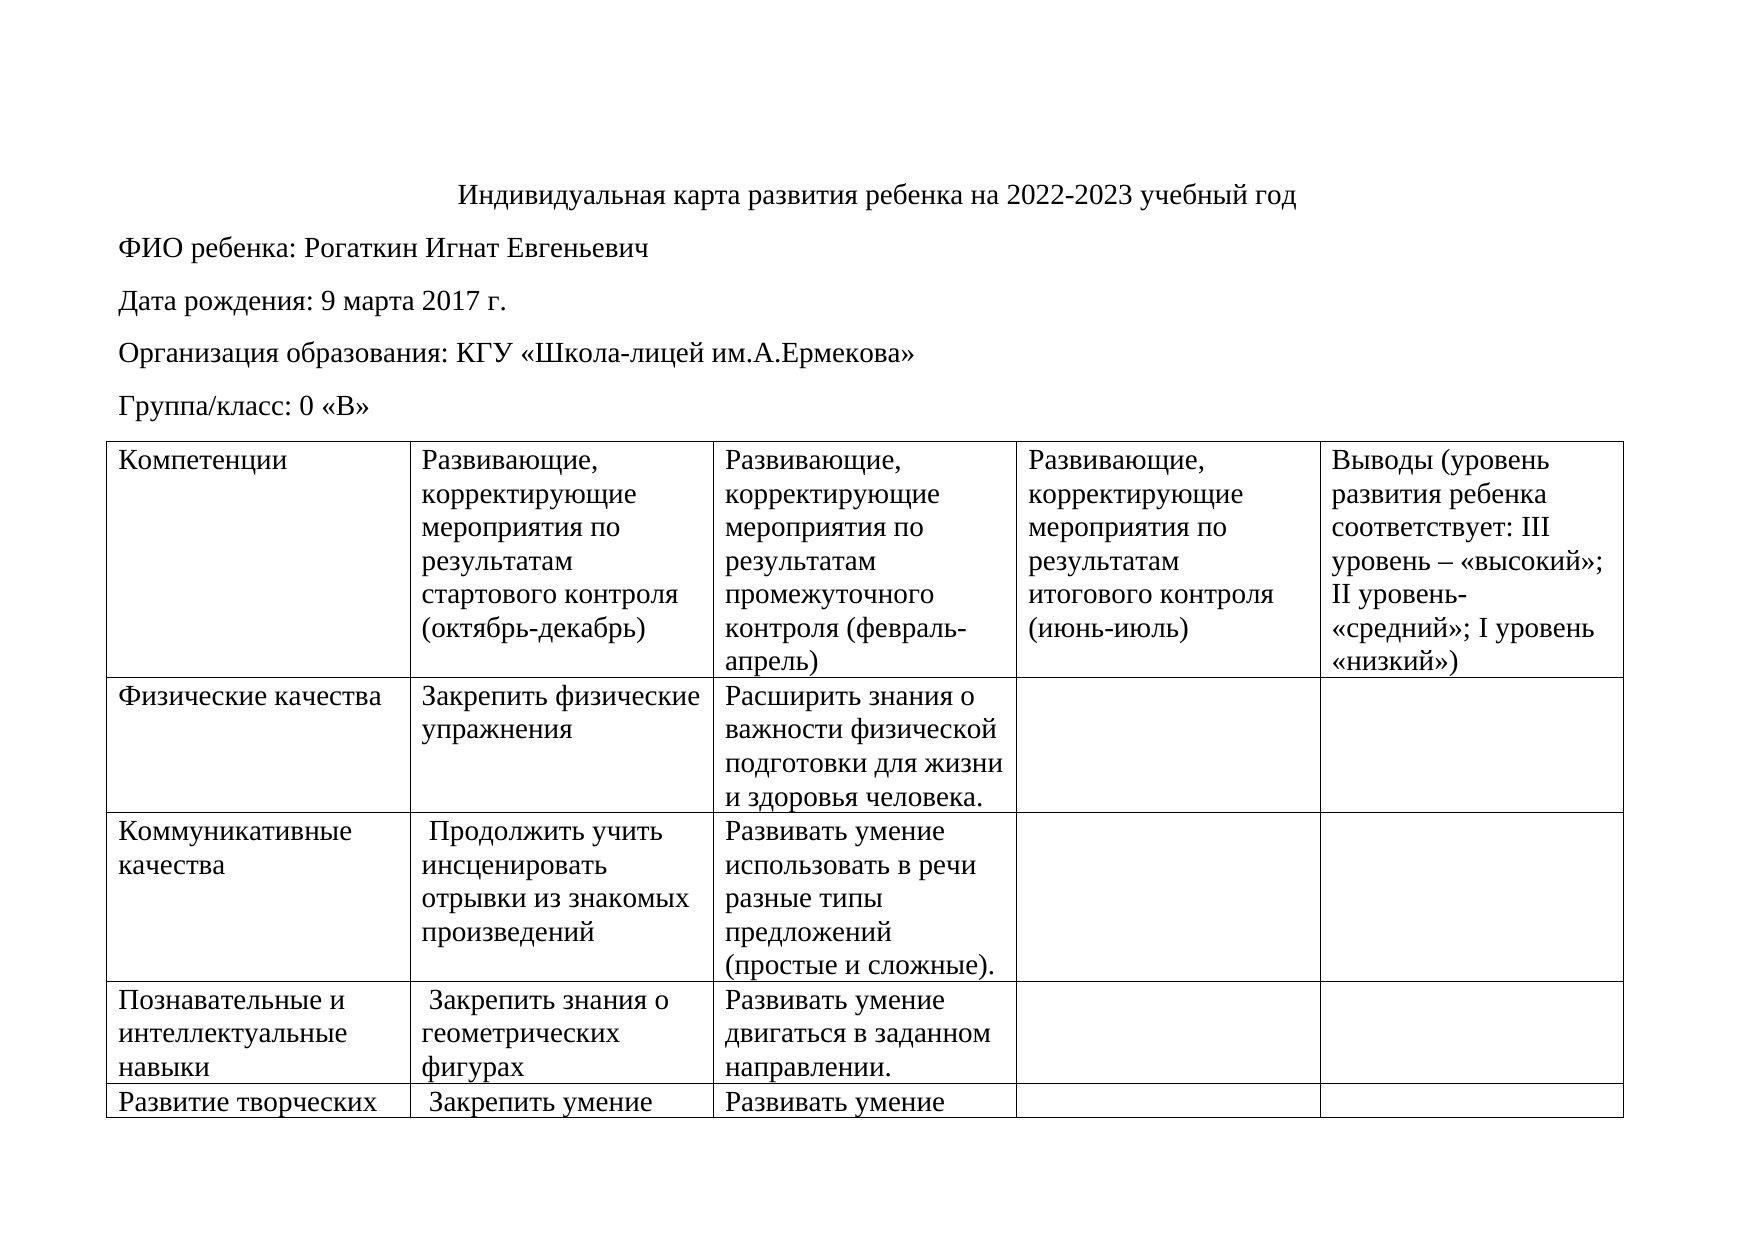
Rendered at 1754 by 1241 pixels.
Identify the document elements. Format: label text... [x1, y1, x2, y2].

table_cell Коммуникативные качества [107, 813, 410, 981]
table_header Развивающие, корректирующие мероприятия по результатам итогового контроля (июнь-июль) [1017, 442, 1320, 677]
table_cell [1321, 813, 1623, 981]
table_cell [1321, 982, 1623, 1083]
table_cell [107, 1084, 410, 1117]
table_cell Познавательные и интеллектуальные навыки [107, 982, 410, 1083]
table_cell Продолжить учить инсценировать отрывки из знакомых произведений [411, 813, 713, 981]
table_cell Развивать умение двигаться в заданном направлении. [714, 982, 1016, 1083]
table_cell [1017, 1084, 1320, 1117]
text ФИО ребенка: Рогаткин Игнат Евгеньевич [118, 230, 1636, 263]
table_cell [1321, 1084, 1623, 1117]
table_cell Физические качества [107, 678, 410, 812]
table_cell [411, 1084, 713, 1117]
table_cell [1321, 678, 1623, 812]
table_cell [1017, 982, 1320, 1083]
table_cell Развивать умение использовать в речи разные типы предложений (простые и сложные). [714, 813, 1016, 981]
table_cell Закрепить физические упражнения [411, 678, 713, 812]
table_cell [714, 1084, 1016, 1117]
table_cell [1017, 678, 1320, 812]
text Дата рождения: 9 марта 2017 г. [118, 283, 1636, 316]
table_header Выводы (уровень развития ребенка соответствует: III уровень – «высокий»; II уровень- «средний»; I уровень «низкий») [1321, 442, 1623, 677]
table_cell Закрепить знания о геометрических фигурах [411, 982, 713, 1083]
text Индивидуальная карта развития ребенка на 2022-2023 учебный год [118, 177, 1636, 211]
table_cell Расширить знания о важности физической подготовки для жизни и здоровья человека. [714, 678, 1016, 812]
table_header Компетенции [107, 442, 410, 677]
text Группа/класс: 0 «В» [118, 388, 1636, 422]
text Организация образования: КГУ «Школа-лицей им.А.Ермекова» [118, 336, 1636, 369]
table_header Развивающие, корректирующие мероприятия по результатам промежуточного контроля (февраль-апрель) [714, 442, 1016, 677]
table_header Развивающие, корректирующие мероприятия по результатам стартового контроля (октябрь-декабрь) [411, 442, 713, 677]
table_cell [1017, 813, 1320, 981]
